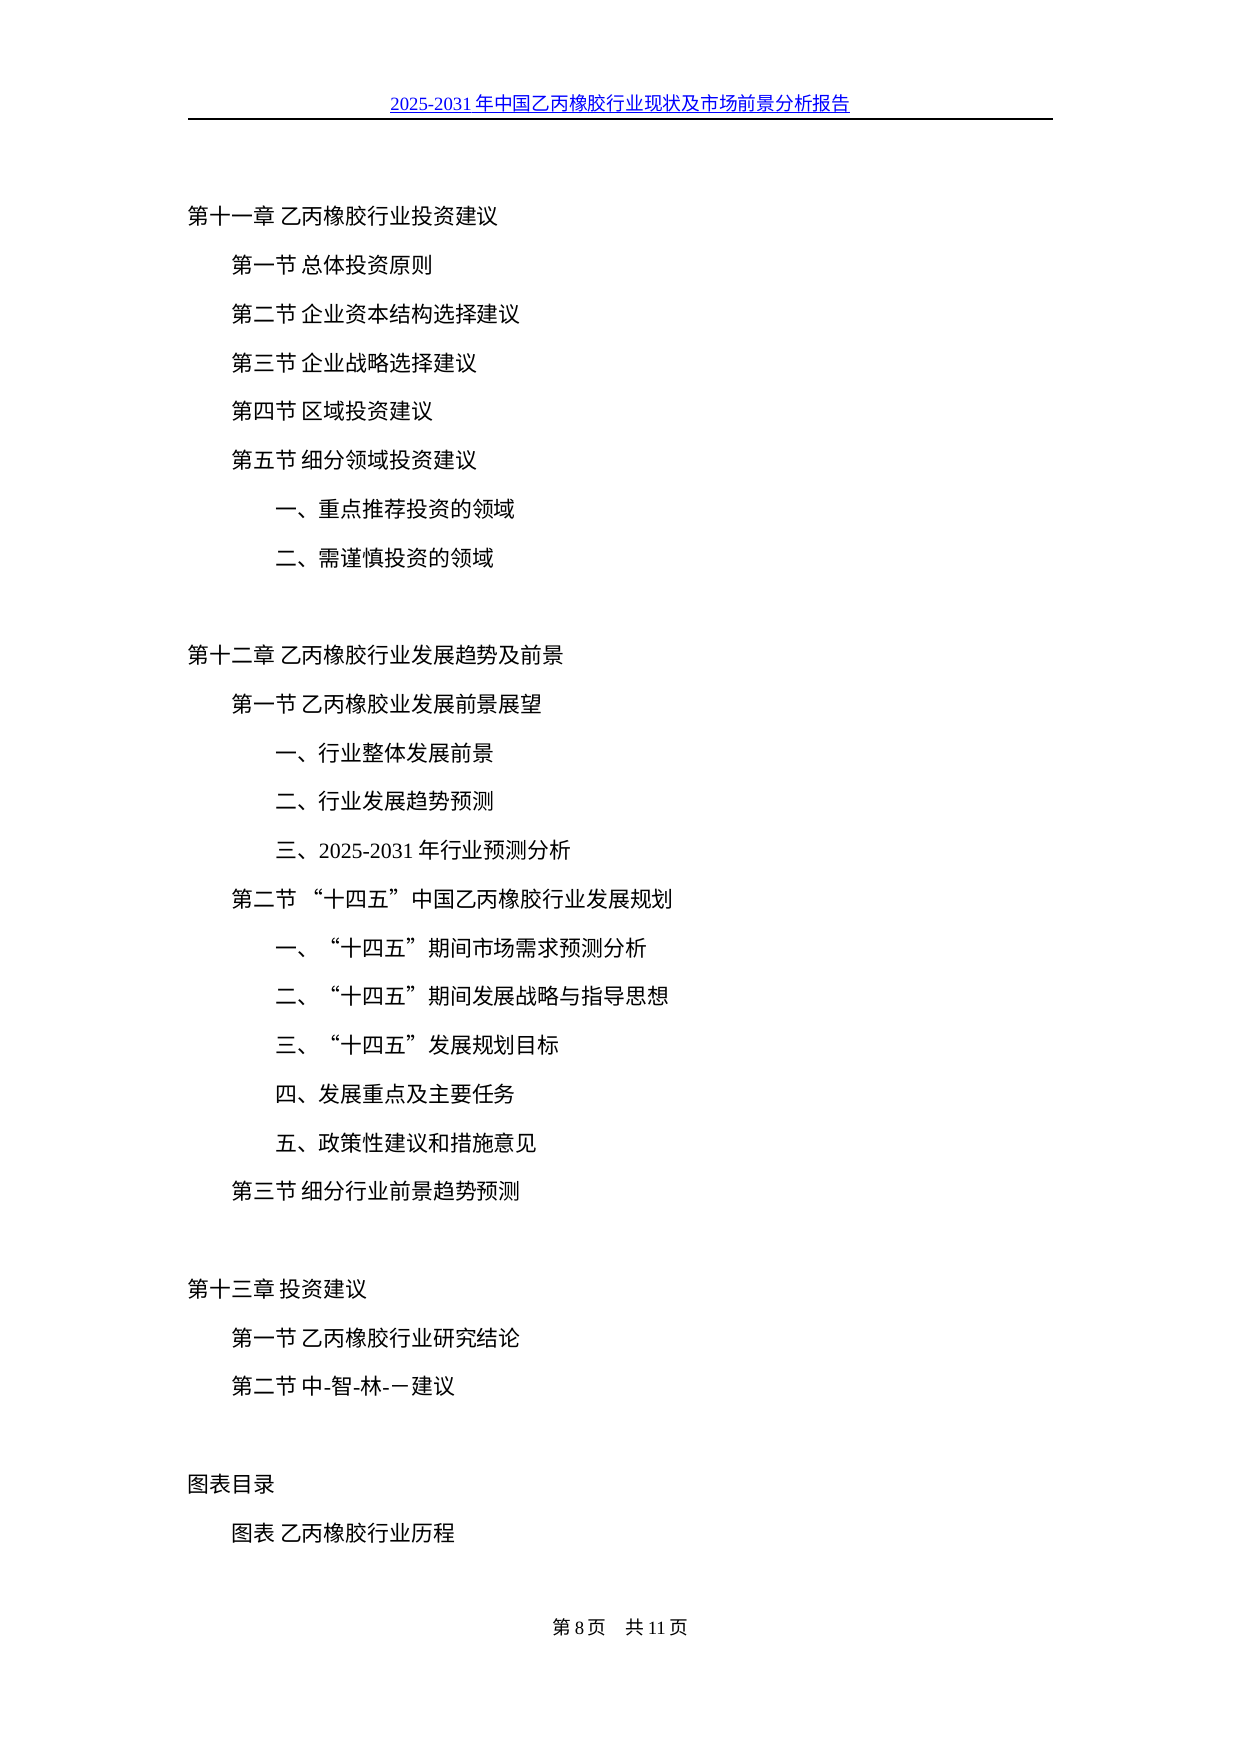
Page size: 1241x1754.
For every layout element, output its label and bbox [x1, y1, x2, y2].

text [187, 150, 1053, 1548]
